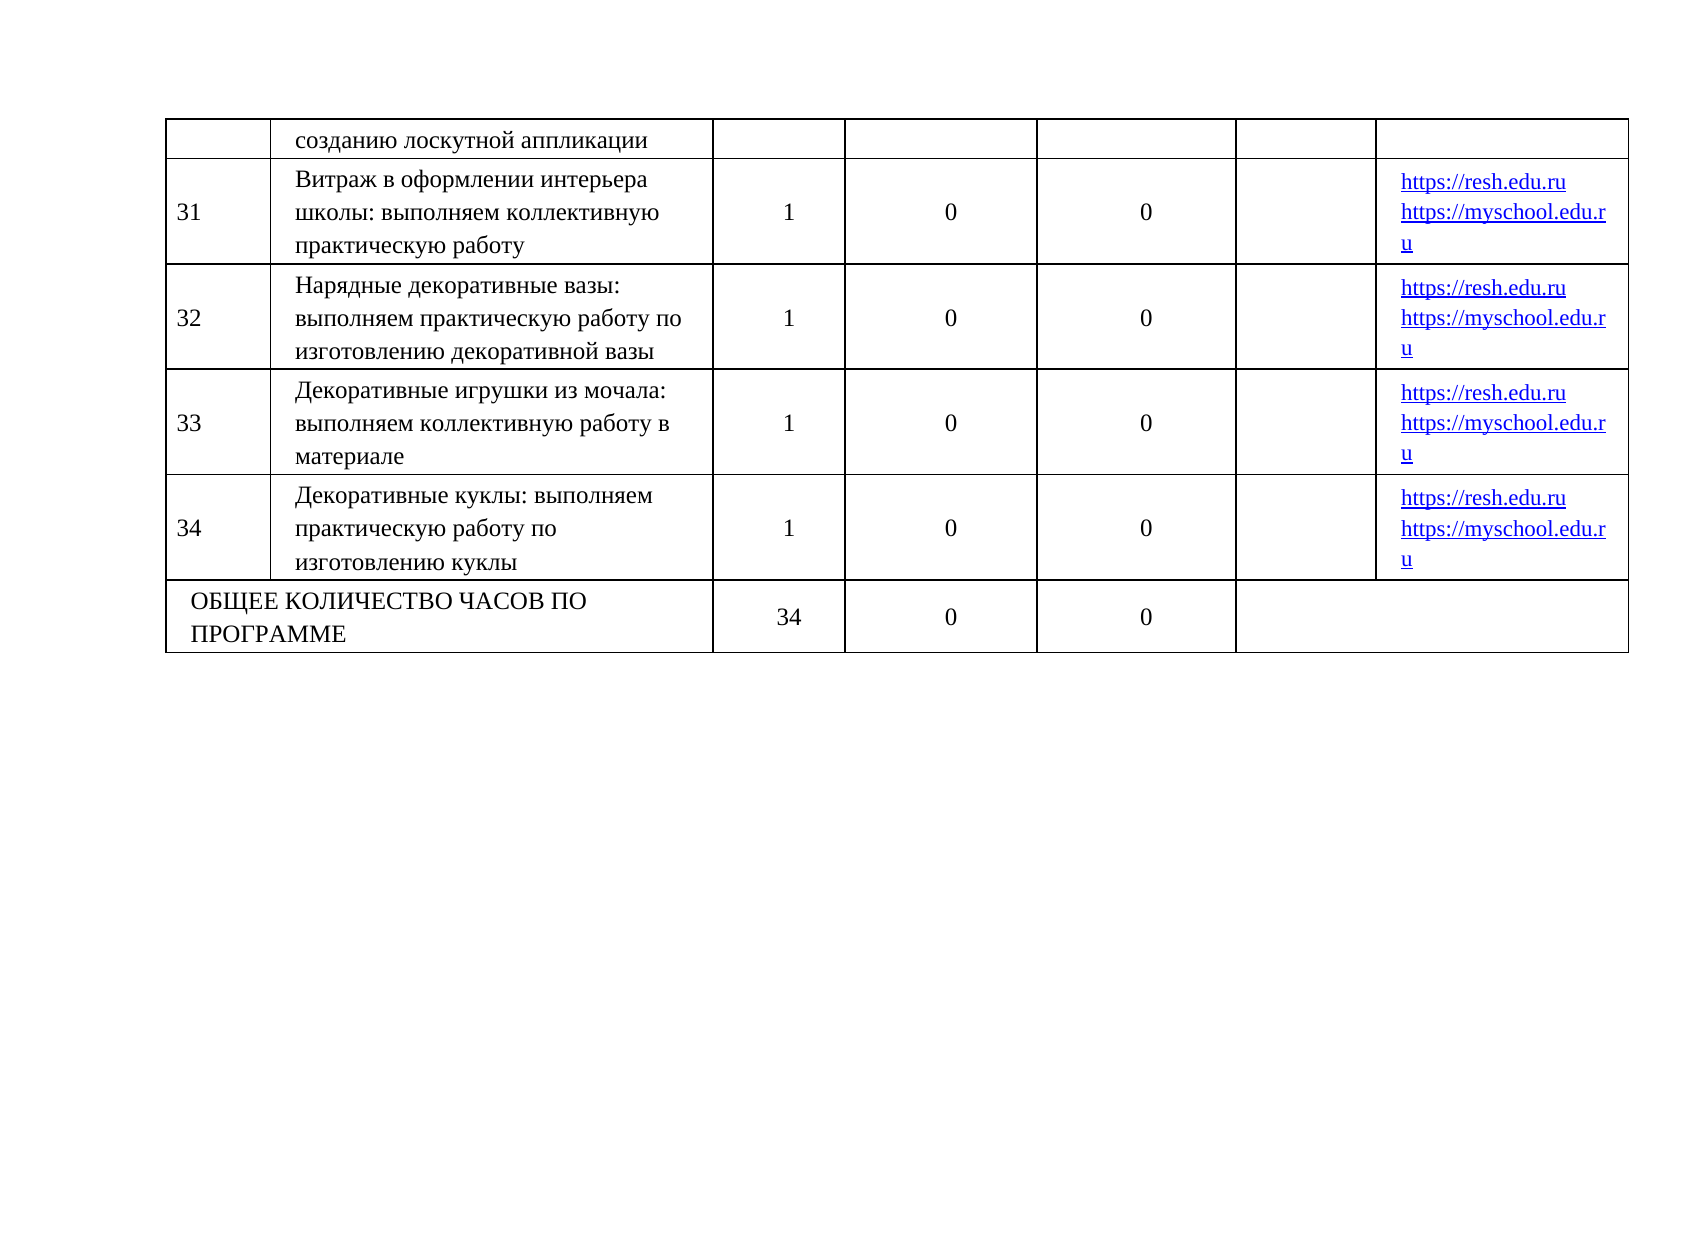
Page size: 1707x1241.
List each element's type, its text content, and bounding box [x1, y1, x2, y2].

table_cell ОБЩЕЕ КОЛИЧЕСТВО ЧАСОВ ПО ПРОГРАММЕ [167, 581, 712, 652]
table_cell 1 [714, 120, 844, 157]
table_cell 0 [1038, 159, 1235, 263]
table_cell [1377, 159, 1628, 263]
table_cell 0 [846, 159, 1036, 263]
table_cell 0 [1038, 370, 1235, 474]
table_cell 1 [714, 475, 844, 579]
table_cell Декоративные куклы: выполняем практическую работу по изготовлению куклы [271, 475, 712, 579]
table_cell https://resh.edu.ru https://myschool.edu.ru [1377, 475, 1628, 579]
table_cell https://resh.edu.ru https://myschool.edu.ru [1377, 370, 1628, 474]
table_cell 31 [167, 159, 270, 263]
table_cell 0 [1038, 265, 1235, 368]
table_cell [1237, 120, 1375, 157]
table_cell Витраж в оформлении интерьера школы: выполняем коллективную практическую работу [271, 159, 712, 263]
table_cell [1237, 159, 1375, 263]
table_cell 1 [714, 265, 844, 368]
table_cell 0 [1038, 475, 1235, 579]
table_cell 1 [714, 159, 844, 263]
table_cell 0 [1038, 120, 1235, 157]
table_cell 0 [846, 370, 1036, 474]
table_cell 0 [846, 265, 1036, 368]
table_cell [1237, 370, 1375, 474]
table_cell 0 [846, 581, 1036, 652]
table_cell Нарядные декоративные вазы: выполняем практическую работу по изготовлению декоративной вазы [271, 265, 712, 368]
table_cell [271, 120, 712, 157]
table_cell 0 [846, 475, 1036, 579]
table_cell [1237, 581, 1628, 652]
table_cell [1377, 120, 1628, 157]
table_cell 1 [714, 370, 844, 474]
table_cell 30 [167, 120, 270, 157]
table_cell Декоративные игрушки из мочала: выполняем коллективную работу в материале [271, 370, 712, 474]
table_cell 32 [167, 265, 270, 368]
table_cell [1237, 475, 1375, 579]
table_cell [1237, 265, 1375, 368]
table_cell 34 [714, 581, 844, 652]
table_cell 34 [167, 475, 270, 579]
table_cell 0 [1038, 581, 1235, 652]
table_cell 0 [846, 120, 1036, 157]
table_cell https://resh.edu.ru https://myschool.edu.ru [1377, 265, 1628, 368]
table_cell 33 [167, 370, 270, 474]
